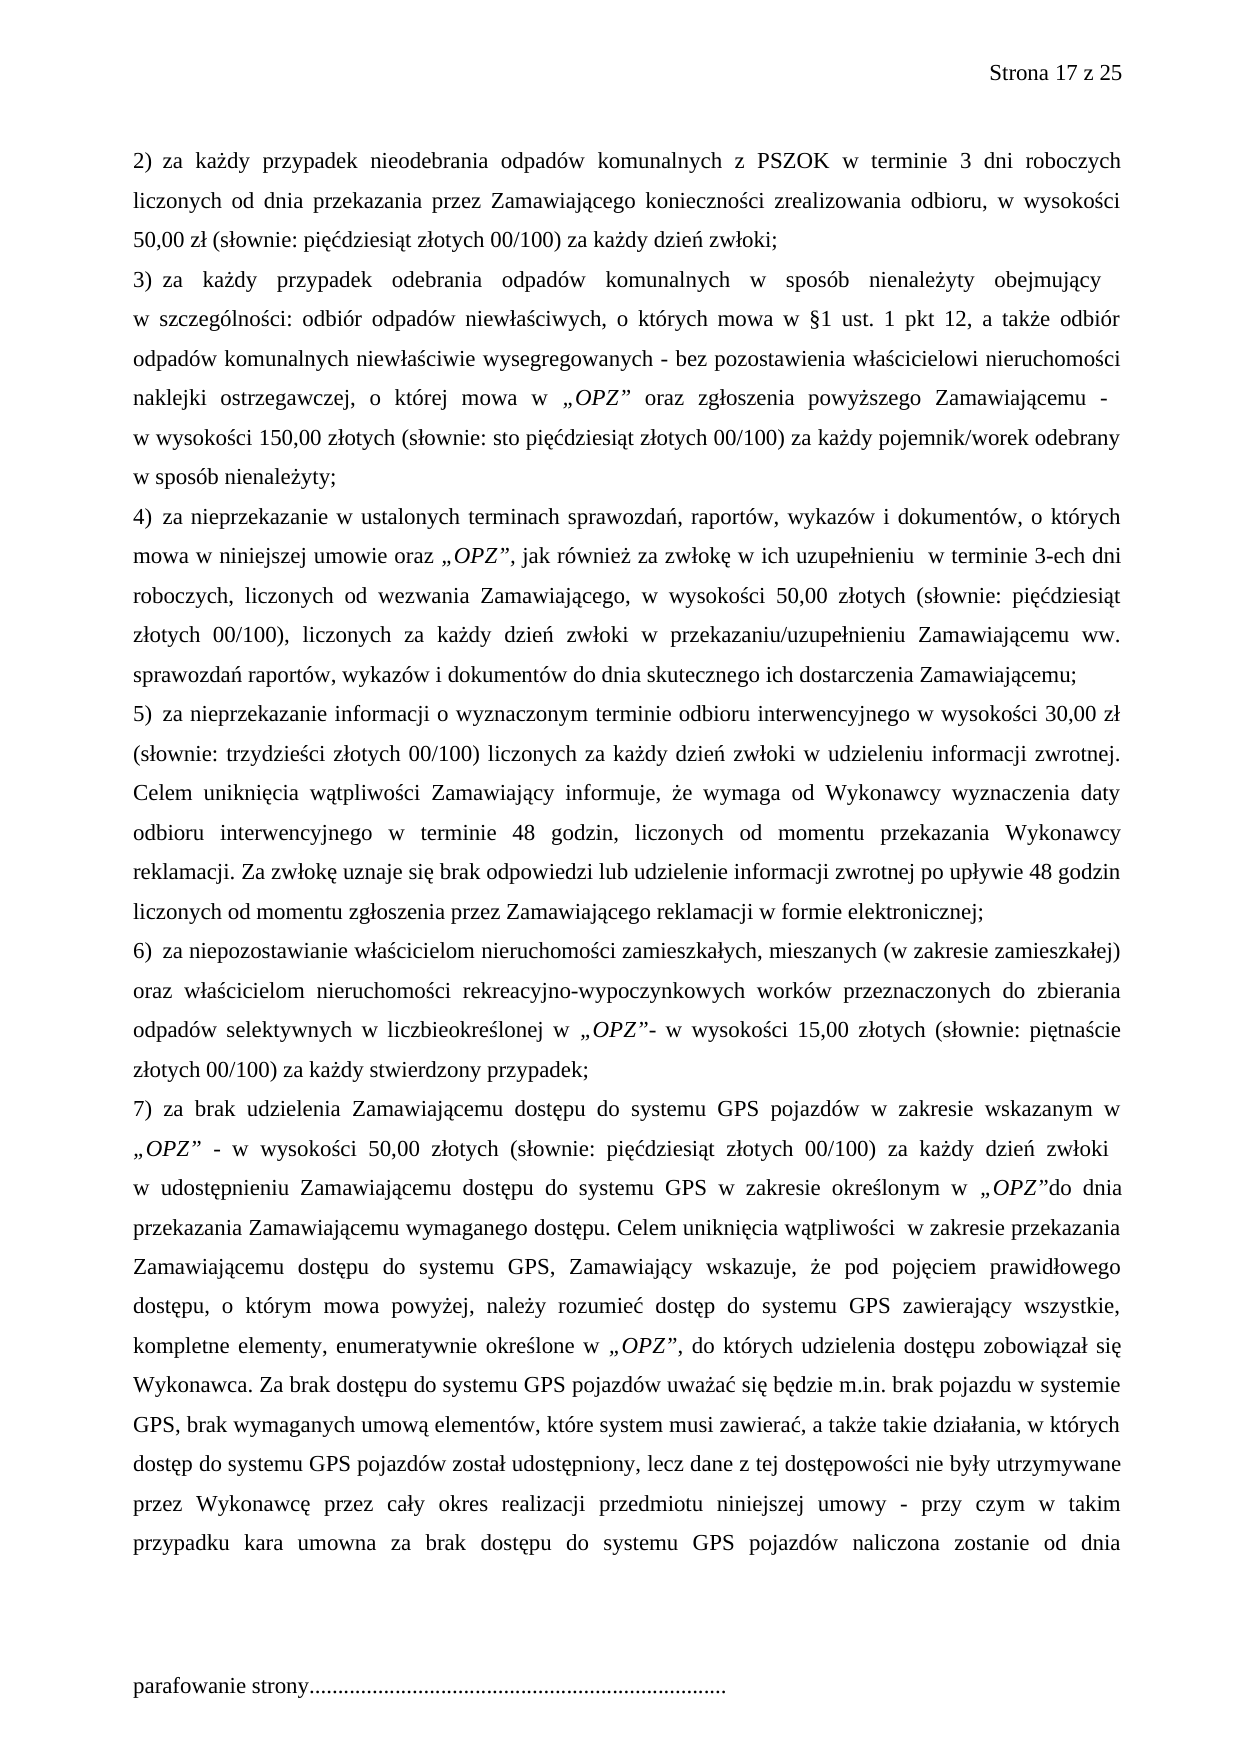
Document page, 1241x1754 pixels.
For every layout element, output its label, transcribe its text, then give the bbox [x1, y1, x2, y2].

list za każdy przypadek nieodebrania odpadów komunalnych z PSZOK w terminie 3 dni roboczych liczonych od dnia przekazania przez Zamawiającego konieczności zrealizowania odbioru, w wysokości 50,00 zł (słownie: pięćdziesiąt złotych 00/100) za każdy dzień zwłoki; [133, 148, 1122, 253]
list za każdy przypadek odebrania odpadów komunalnych w sposób nienależyty obejmujący w szczególności: odbiór odpadów niewłaściwych, o których mowa w §1 ust. 1 pkt 12, a także odbiór odpadów komunalnych niewłaściwie wysegregowanych - bez pozostawienia właścicielowi nieruchomości naklejki ostrzegawczej, o której mowa w „OPZ” oraz zgłoszenia powyższego Zamawiającemu - w wysokości 150,00 złotych (słownie: sto pięćdziesiąt złotych 00/100) za każdy pojemnik/worek odebrany w sposób nienależyty; [133, 266, 1122, 490]
list za nieprzekazanie informacji o wyznaczonym terminie odbioru interwencyjnego w wysokości 30,00 zł (słownie: trzydzieści złotych 00/100) liczonych za każdy dzień zwłoki w udzieleniu informacji zwrotnej. Celem uniknięcia wątpliwości Zamawiający informuje, że wymaga od Wykonawcy wyznaczenia daty odbioru interwencyjnego w terminie 48 godzin, liczonych od momentu przekazania Wykonawcy reklamacji. Za zwłokę uznaje się brak odpowiedzi lub udzielenie informacji zwrotnej po upływie 48 godzin liczonych od momentu zgłoszenia przez Zamawiającego reklamacji w formie elektronicznej; [133, 700, 1122, 924]
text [133, 1095, 1122, 1556]
list za niepozostawianie właścicielom nieruchomości zamieszkałych, mieszanych (w zakresie zamieszkałej) oraz właścicielom nieruchomości rekreacyjno-wypoczynkowych worków przeznaczonych do zbierania odpadów selektywnych w liczbieokreślonej w „OPZ”- w wysokości 15,00 złotych (słownie: piętnaście złotych 00/100) za każdy stwierdzony przypadek; [133, 937, 1122, 1082]
list za nieprzekazanie w ustalonych terminach sprawozdań, raportów, wykazów i dokumentów, o których mowa w niniejszej umowie oraz „OPZ”, jak również za zwłokę w ich uzupełnieniu w terminie 3-ech dni roboczych, liczonych od wezwania Zamawiającego, w wysokości 50,00 złotych (słownie: pięćdziesiąt złotych 00/100), liczonych za każdy dzień zwłoki w przekazaniu/uzupełnieniu Zamawiającemu ww. sprawozdań raportów, wykazów i dokumentów do dnia skutecznego ich dostarczenia Zamawiającemu; [133, 503, 1122, 687]
